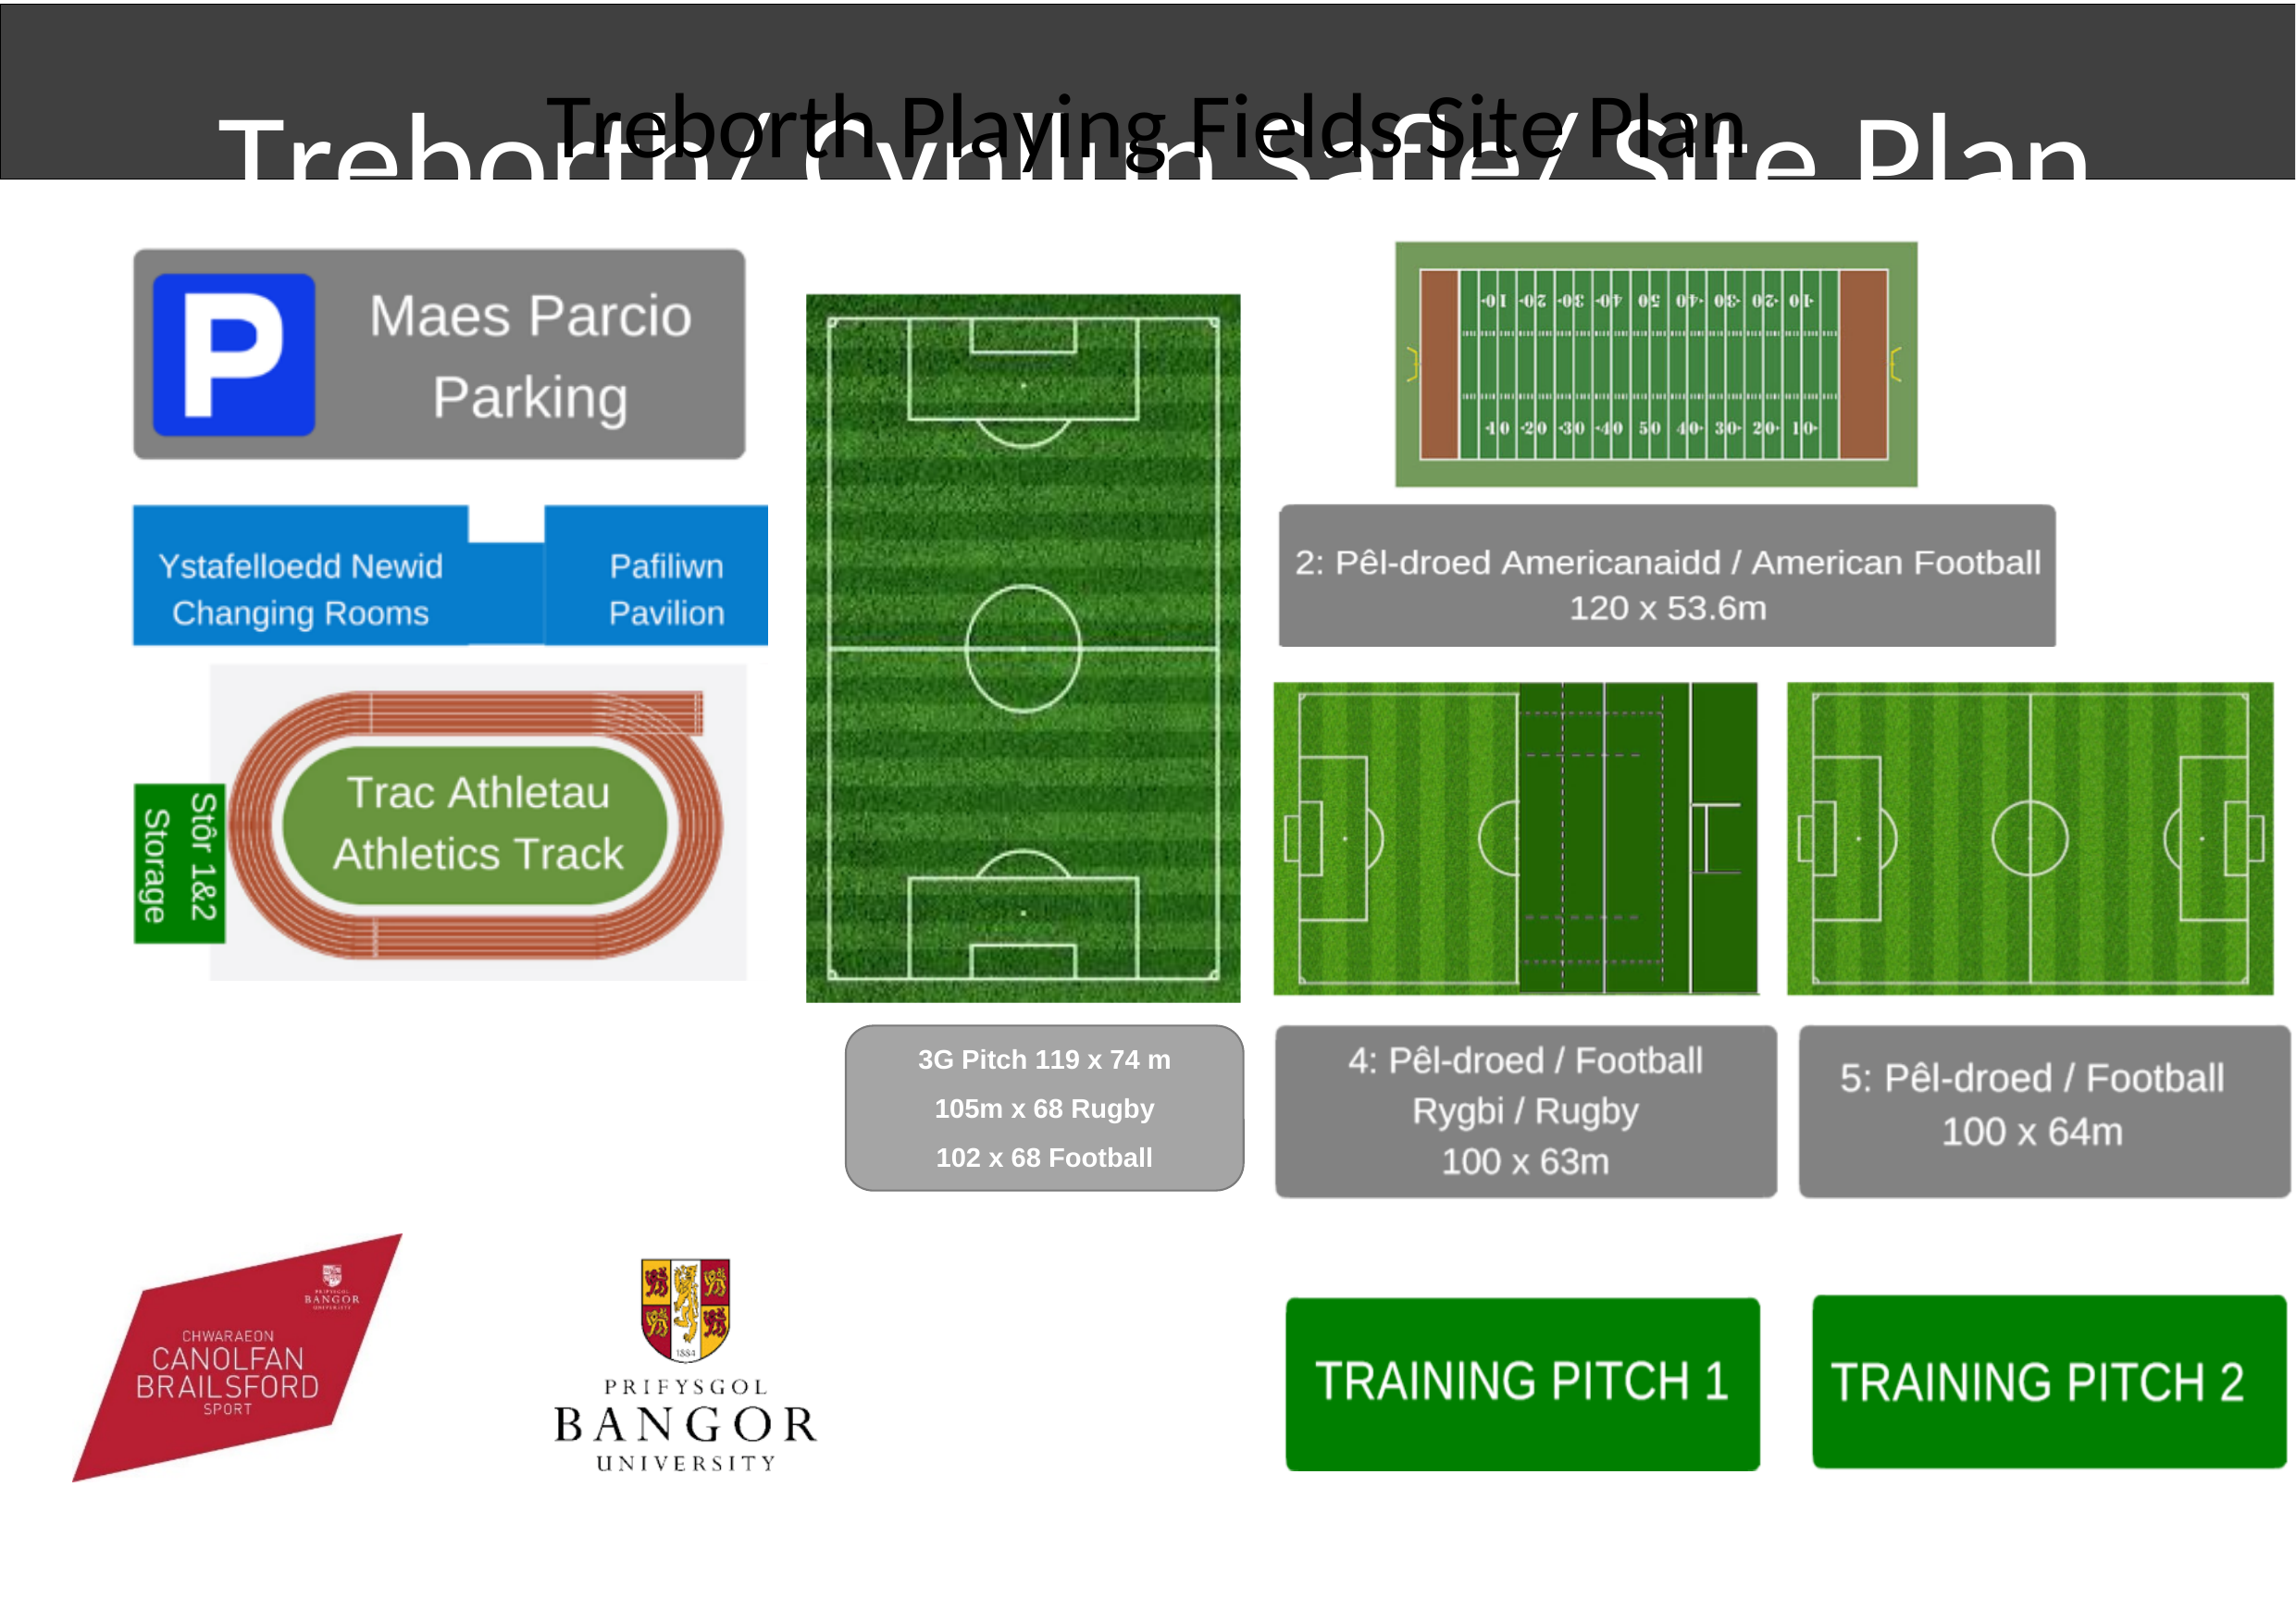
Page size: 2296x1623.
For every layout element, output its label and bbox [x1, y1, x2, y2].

picture [520, 1247, 851, 1482]
picture [118, 225, 768, 1096]
picture [1251, 661, 2296, 1199]
picture [807, 295, 1240, 1002]
picture [1250, 226, 2074, 647]
picture [1276, 1295, 2296, 1471]
picture [72, 1233, 403, 1482]
